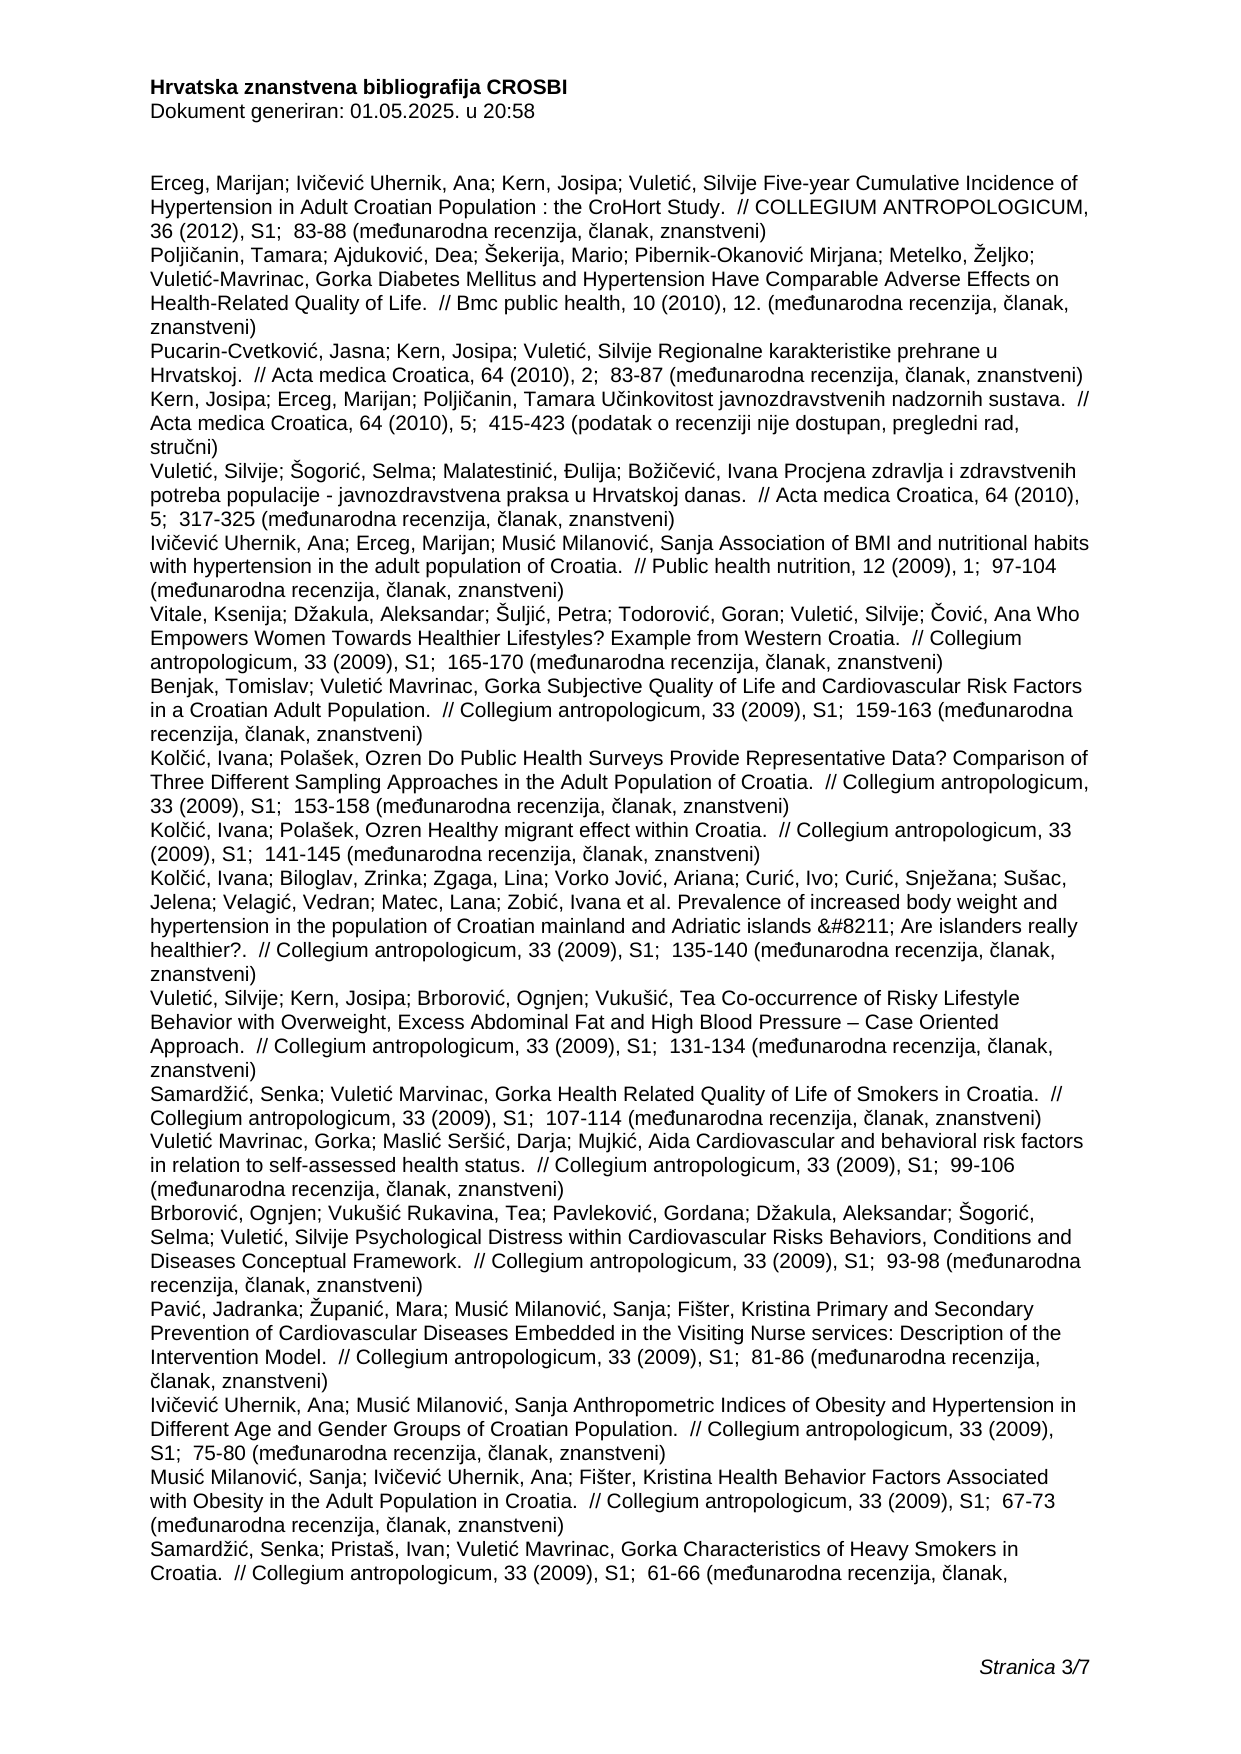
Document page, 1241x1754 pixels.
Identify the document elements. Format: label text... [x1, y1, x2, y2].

text Pucarin-Cvetković, Jasna; Kern, Josipa; Vuletić, Silvije [150, 339, 1090, 387]
text Brborović, Ognjen; Vukušić Rukavina, Tea; Pavleković, Gordana; Džakula, Aleksandar; Šogorić, Selma; Vuletić, Silvije [150, 1201, 1090, 1297]
text Vitale, Ksenija; Džakula, Aleksandar; Šuljić, Petra; Todorović, Goran; Vuletić, Silvije; Čović, Ana [150, 602, 1090, 674]
text Ivičević Uhernik, Ana; Erceg, Marijan; Musić Milanović, Sanja [150, 530, 1090, 602]
text Musić Milanović, Sanja; Ivičević Uhernik, Ana; Fišter, Kristina [150, 1465, 1090, 1537]
text Kolčić, Ivana; Biloglav, Zrinka; Zgaga, Lina; Vorko Jović, Ariana; Curić, Ivo; Curić, Snježana; Sušac, Jelena; Velagić, Vedran; Matec, Lana; Zobić, Ivana et al. [150, 866, 1090, 986]
text Ivičević Uhernik, Ana; Musić Milanović, Sanja [150, 1393, 1090, 1465]
text Pavić, Jadranka; Županić, Mara; Musić Milanović, Sanja; Fišter, Kristina [150, 1297, 1090, 1393]
text Kolčić, Ivana; Polašek, Ozren [150, 818, 1090, 866]
text Benjak, Tomislav; Vuletić Mavrinac, Gorka [150, 674, 1090, 746]
text Poljičanin, Tamara; Ajduković, Dea; Šekerija, Mario; Pibernik-Okanović Mirjana; Metelko, Željko; Vuletić-Mavrinac, Gorka [150, 243, 1090, 339]
text Vuletić Mavrinac, Gorka; Maslić Seršić, Darja; Mujkić, Aida [150, 1129, 1090, 1201]
text Kern, Josipa; Erceg, Marijan; Poljičanin, Tamara [150, 387, 1090, 458]
text Kolčić, Ivana; Polašek, Ozren [150, 746, 1090, 818]
text Samardžić, Senka; Vuletić Marvinac, Gorka [150, 1081, 1090, 1129]
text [150, 1537, 1090, 1584]
text Vuletić, Silvije; Kern, Josipa; Brborović, Ognjen; Vukušić, Tea [150, 986, 1090, 1081]
text Erceg, Marijan; Ivičević Uhernik, Ana; Kern, Josipa; Vuletić, Silvije [150, 171, 1090, 243]
text Vuletić, Silvije; Šogorić, Selma; Malatestinić, Đulija; Božičević, Ivana [150, 458, 1090, 530]
